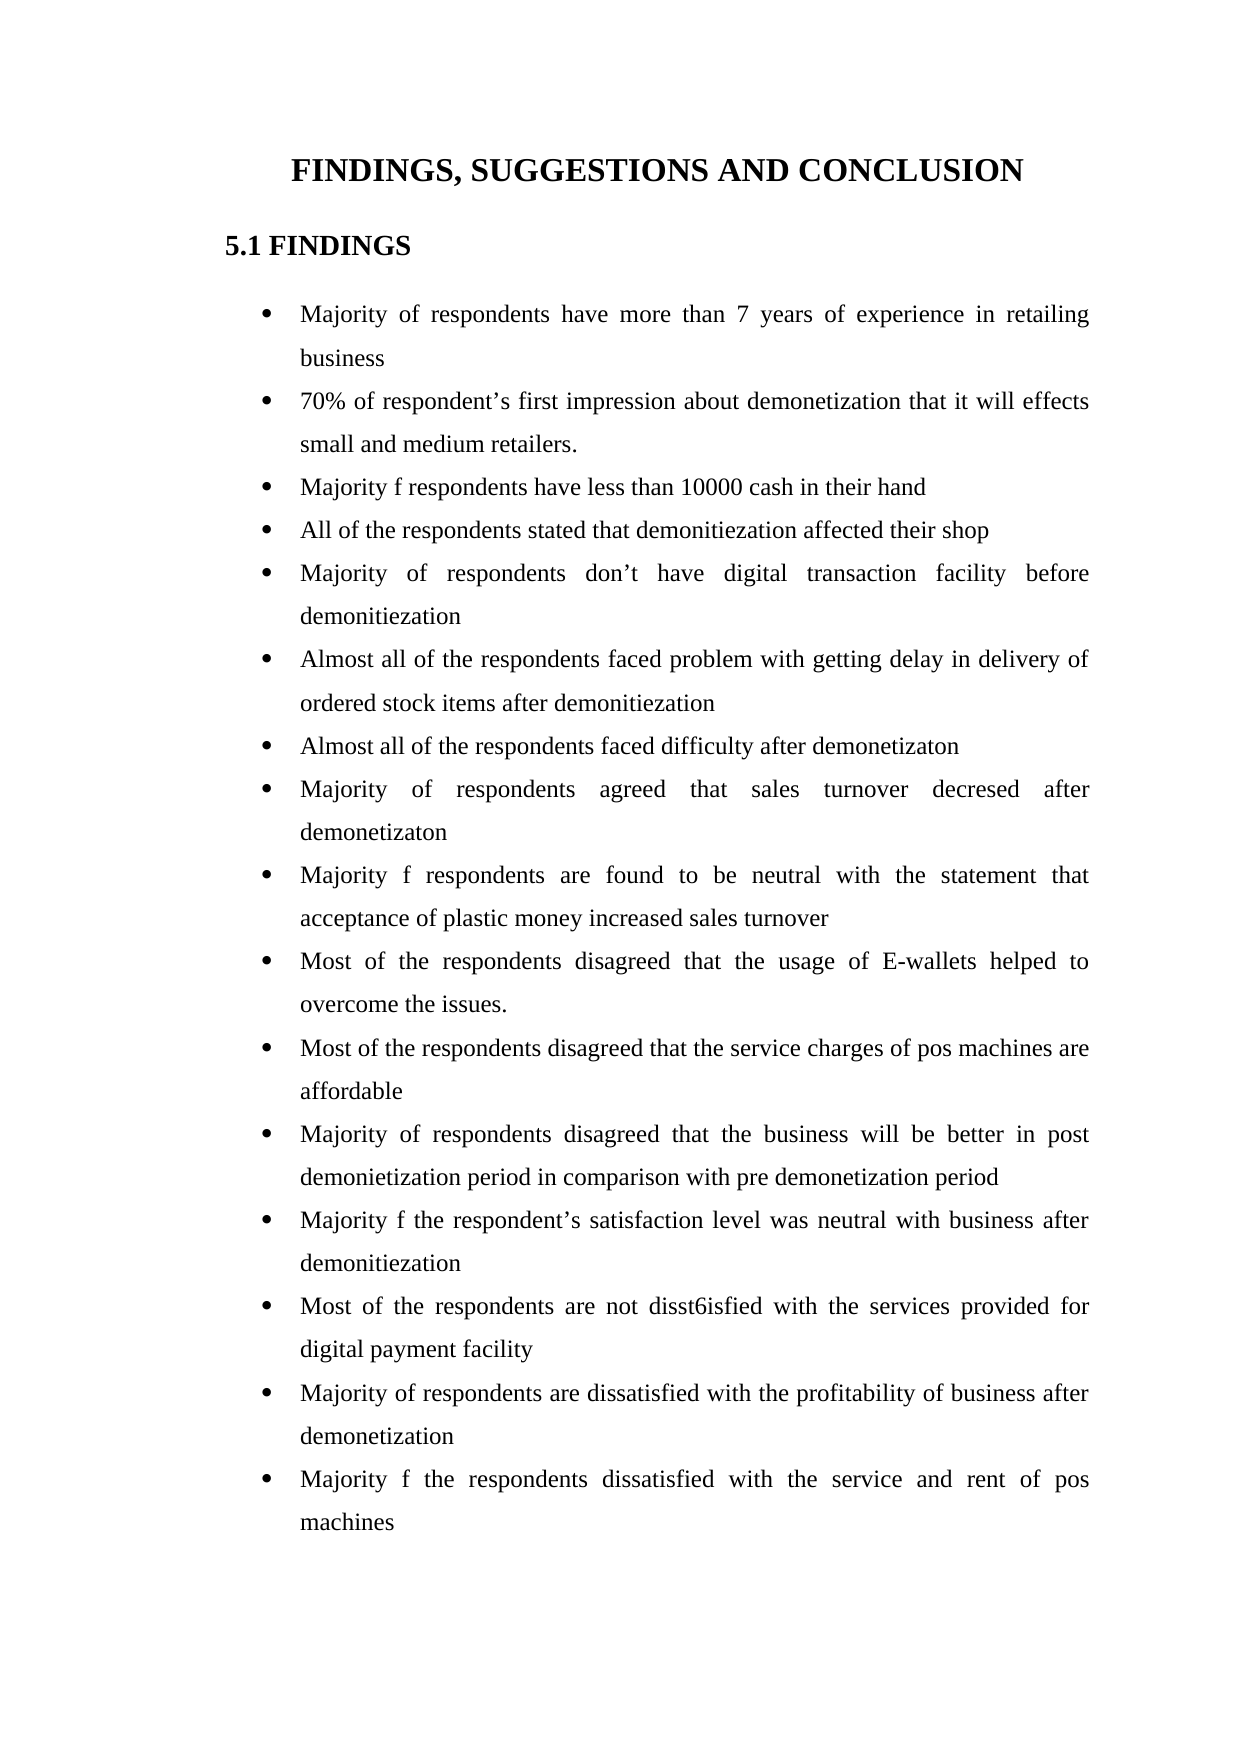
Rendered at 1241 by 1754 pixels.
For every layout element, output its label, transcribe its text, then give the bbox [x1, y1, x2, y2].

list Majority f the respondents dissatisfied with the service and rent of pos machines [262, 1464, 1090, 1536]
list Majority f respondents are found to be neutral with the statement that acceptance of plastic money increased sales turnover [262, 860, 1090, 932]
text 5.1 FINDINGS [225, 228, 1090, 262]
list Most of the respondents are not disst6isfied with the services provided for digital payment facility [262, 1291, 1090, 1363]
list Almost all of the respondents faced problem with getting delay in delivery of ordered stock items after demonitiezation [262, 644, 1090, 716]
list Majority of respondents have more than 7 years of experience in retailing business [262, 299, 1090, 371]
list Most of the respondents disagreed that the service charges of pos machines are affordable [262, 1033, 1090, 1104]
list Majority of respondents don’t have digital transaction facility before demonitiezation [262, 558, 1090, 630]
text FINDINGS, SUGGESTIONS AND CONCLUSION [225, 150, 1090, 188]
list Majority of respondents are dissatisfied with the profitability of business after demonetization [262, 1378, 1090, 1449]
list Majority of respondents disagreed that the business will be better in post demonietization period in comparison with pre demonetization period [262, 1119, 1090, 1191]
list Majority f the respondent’s satisfaction level was neutral with business after demonitiezation [262, 1205, 1090, 1277]
list All of the respondents stated that demonitiezation affected their shop [262, 515, 1090, 544]
list Most of the respondents disagreed that the usage of E-wallets helped to overcome the issues. [262, 946, 1090, 1018]
list 70% of respondent’s first impression about demonetization that it will effects small and medium retailers. [262, 386, 1090, 458]
list Majority of respondents agreed that sales turnover decresed after demonetizaton [262, 774, 1090, 846]
list Majority f respondents have less than 10000 cash in their hand [262, 472, 1090, 501]
list Almost all of the respondents faced difficulty after demonetizaton [262, 731, 1090, 759]
